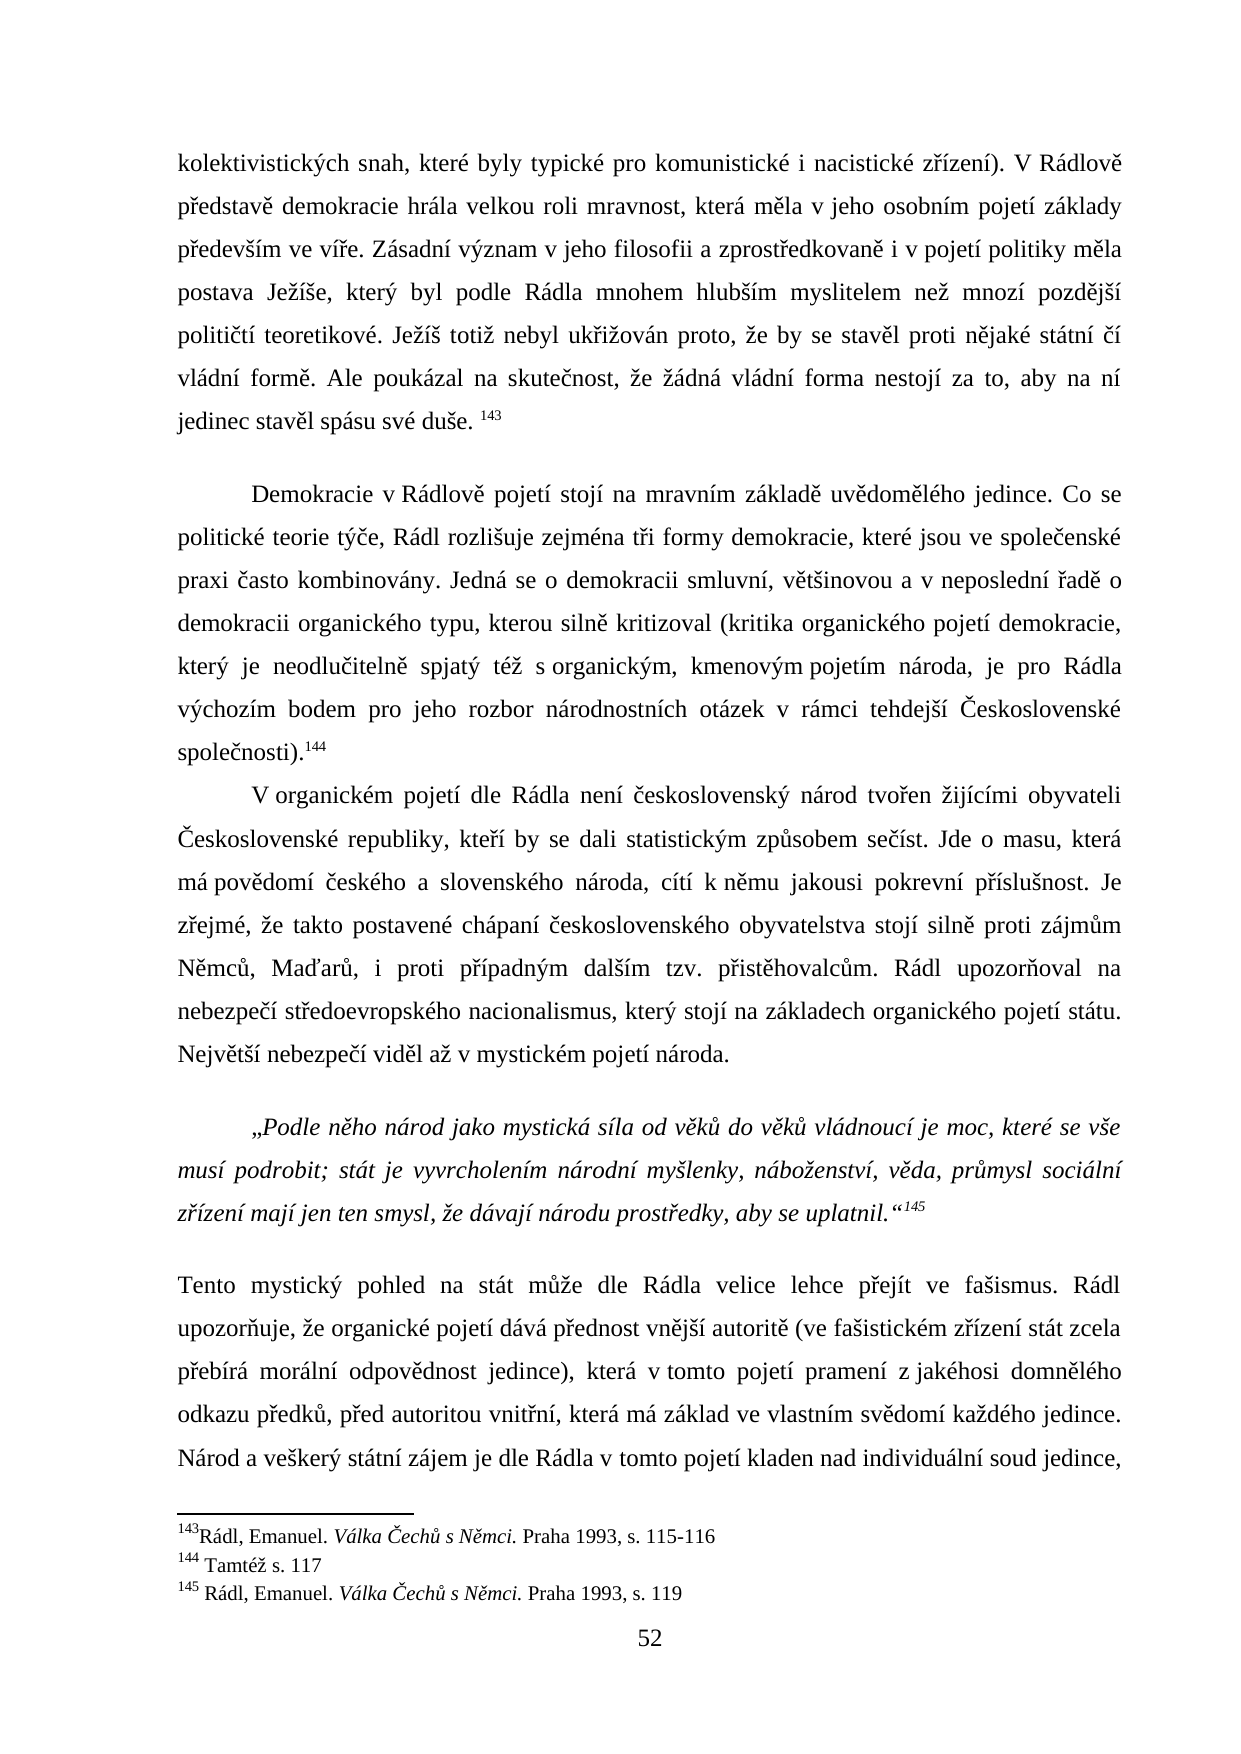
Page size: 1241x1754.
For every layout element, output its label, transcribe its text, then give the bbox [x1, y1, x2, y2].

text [177, 148, 1122, 435]
text Demokracie v Rádlově pojetí stojí na mravním základě uvědomělého jedince. Co se politické teorie týče, Rádl rozlišuje zejména tři formy demokracie, které jsou ve společenské praxi často kombinovány. Jedná se o demokracii smluvní, většinovou a v neposlední řadě o demokracii organického typu, kterou silně kritizoval (kritika organického pojetí demokracie, který je neodlučitelně spjatý též s organickým, kmenovým pojetím národa, je pro Rádla výchozím bodem pro jeho rozbor národnostních otázek v rámci tehdejší Československé společnosti). V organickém pojetí dle Rádla není československý národ tvořen žijícími obyvateli Československé republiky, kteří by se dali statistickým způsobem sečíst. Jde o masu, která má povědomí českého a slovenského národa, cítí k němu jakousi pokrevní příslušnost. Je zřejmé, že takto postavené chápaní československého obyvatelstva stojí silně proti zájmům Němců, Maďarů, i proti případným dalším tzv. přistěhovalcům. Rádl upozorňoval na nebezpečí středoevropského nacionalismus, který stojí na základech organického pojetí státu. Největší nebezpečí viděl až v mystickém pojetí národa. [177, 479, 1122, 1068]
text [177, 1270, 1122, 1471]
text „Podle něho národ jako mystická síla od věků do věků vládnoucí je moc, které se vše musí podrobit; stát je vyvrcholením národní myšlenky, náboženství, věda, průmysl sociální zřízení mají jen ten smysl, že dávají národu prostředky, aby se uplatnil.“ [177, 1112, 1122, 1227]
